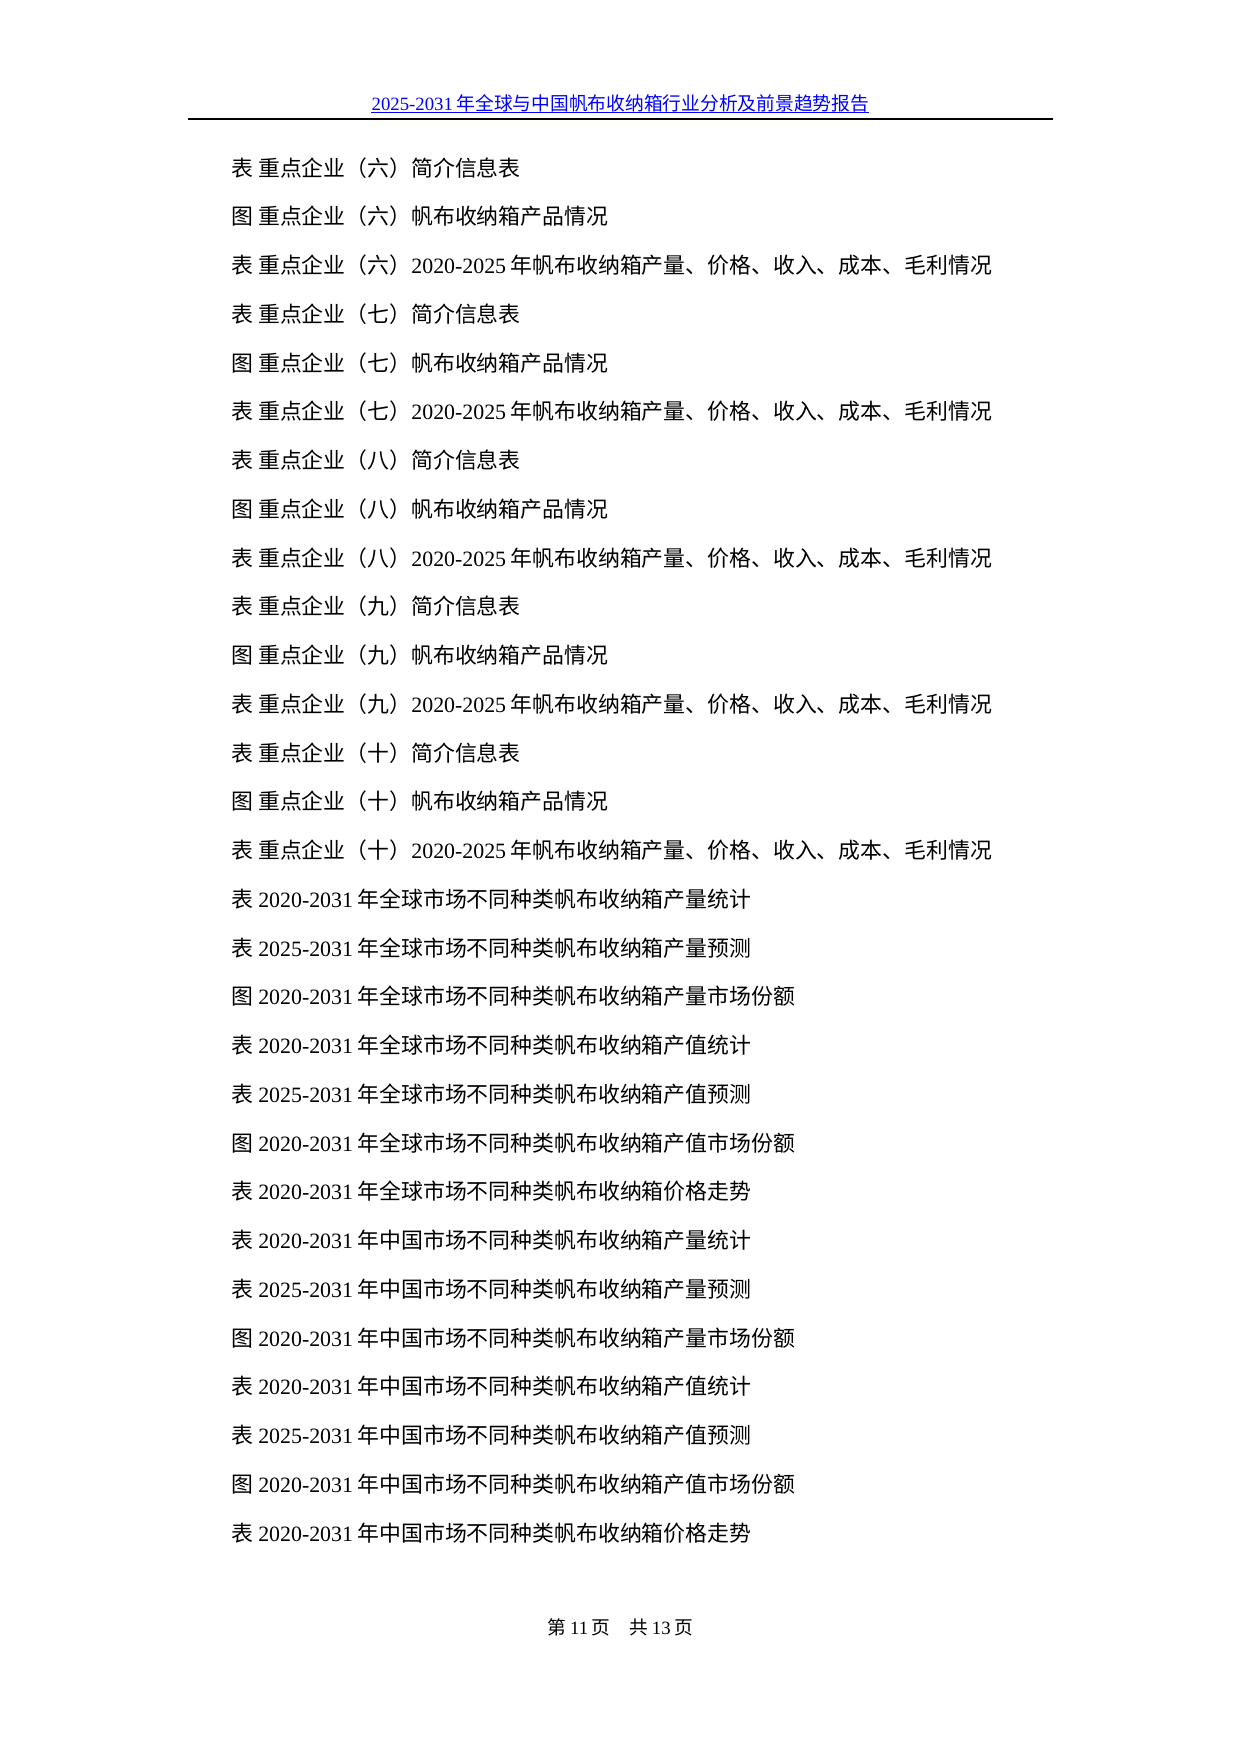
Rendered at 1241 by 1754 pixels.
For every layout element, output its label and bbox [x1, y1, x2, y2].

text [187, 150, 1053, 1548]
